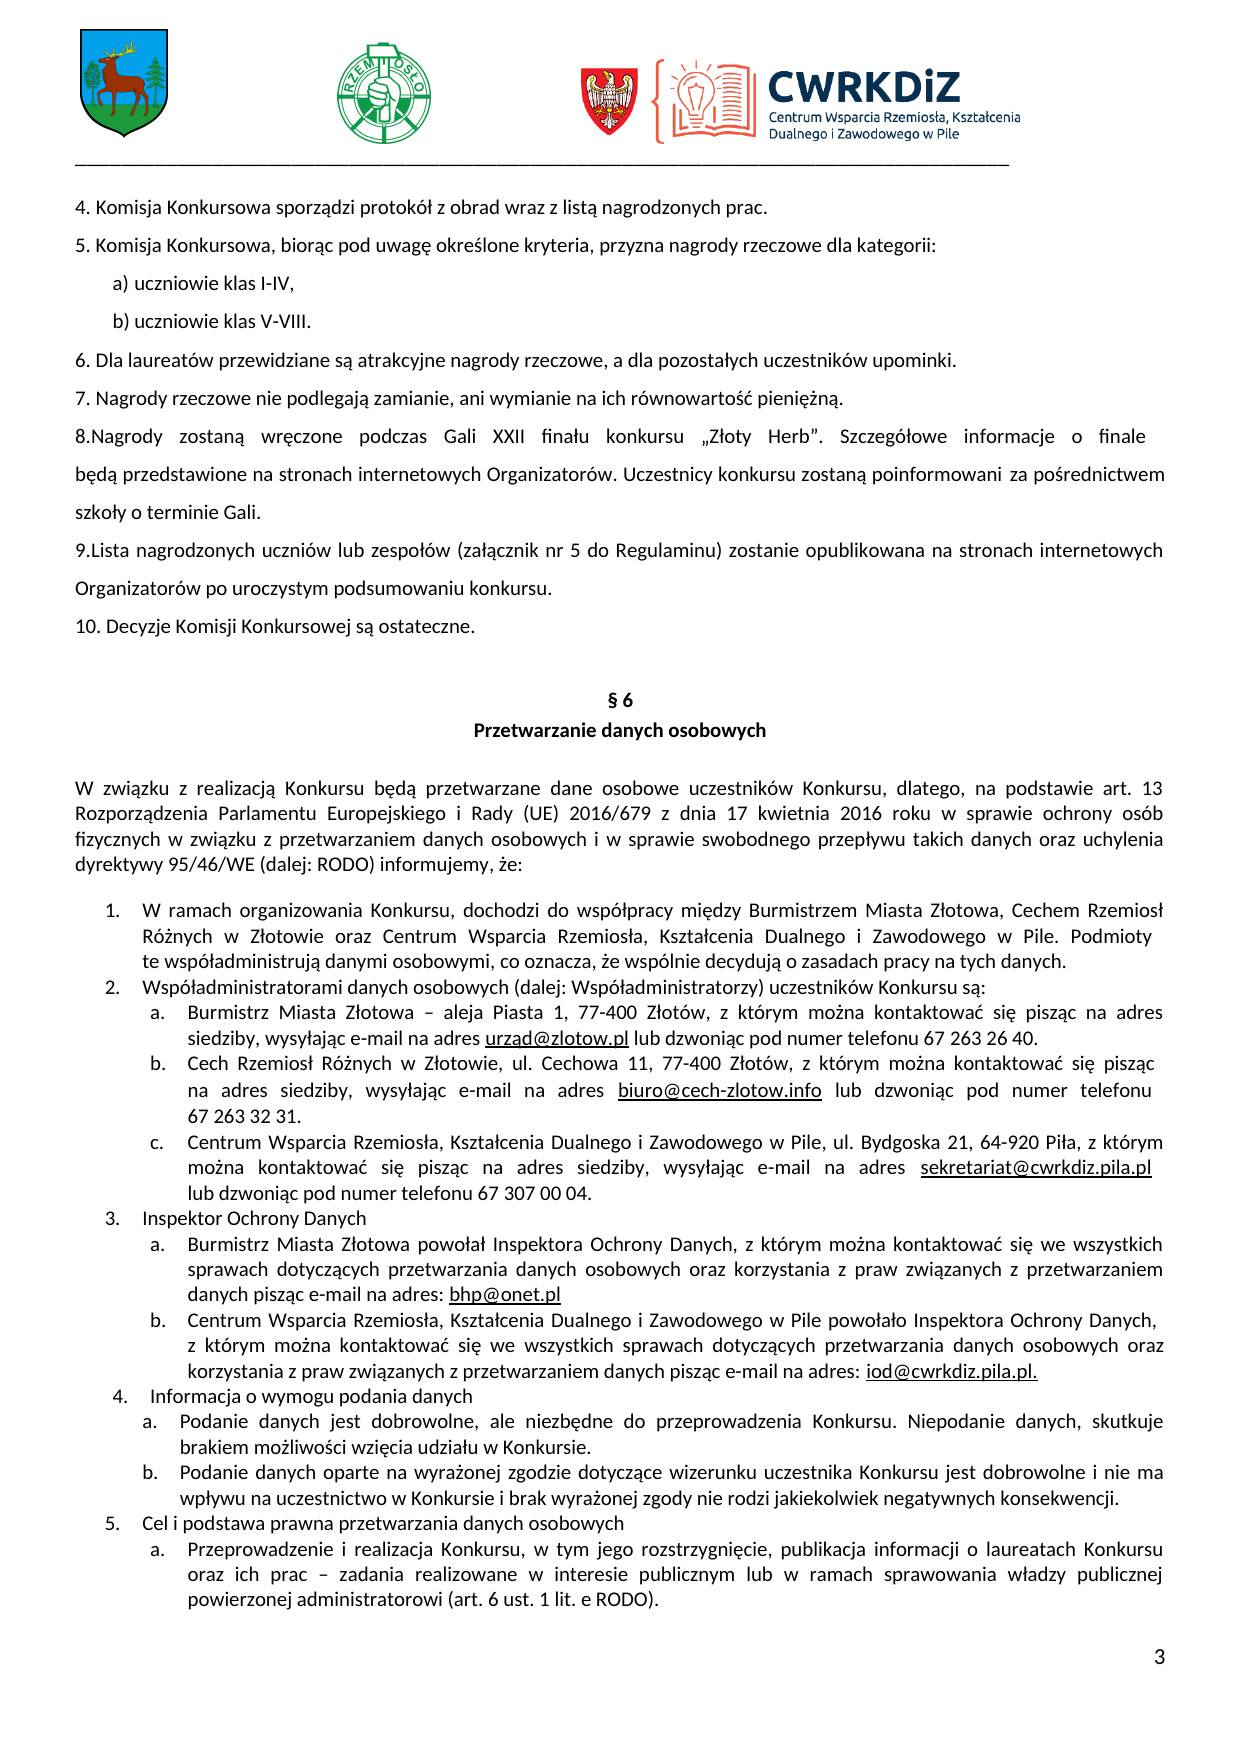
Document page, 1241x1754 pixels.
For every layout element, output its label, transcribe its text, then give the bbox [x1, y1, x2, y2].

text 6. Dla laureatów przewidziane są atrakcyjne nagrody rzeczowe, a dla pozostałych uczestników upominki. [75, 347, 1165, 372]
list uczniowie klas V-VIII. [112, 309, 1165, 334]
list Centrum Wsparcia Rzemiosła, Kształcenia Dualnego i Zawodowego w Pile powołało Inspektora Ochrony Danych, z którym można kontaktować się we wszystkich sprawach dotyczących przetwarzania danych osobowych oraz korzystania z praw związanych z przetwarzaniem danych pisząc e-mail na adres: iod@cwrkdiz.pila.pl. [150, 1307, 1165, 1383]
list Inspektor Ochrony Danych [104, 1205, 1165, 1231]
list Przeprowadzenie i realizacja Konkursu, w tym jego rozstrzygnięcie, publikacja informacji o laureatach Konkursu oraz ich prac – zadania realizowane w interesie publicznym lub w ramach sprawowania władzy publicznej powierzonej administratorowi (art. 6 ust. 1 lit. e RODO). [150, 1536, 1165, 1612]
picture [80, 29, 168, 138]
text W związku z realizacją Konkursu będą przetwarzane dane osobowe uczestników Konkursu, dlatego, na podstawie art. 13 Rozporządzenia Parlamentu Europejskiego i Rady (UE) 2016/679 z dnia 17 kwietnia 2016 roku w sprawie ochrony osób fizycznych w związku z przetwarzaniem danych osobowych i w sprawie swobodnego przepływu takich danych oraz uchylenia dyrektywy 95/46/WE (dalej: RODO) informujemy, że: [75, 775, 1165, 877]
text § 6 [75, 688, 1165, 713]
list uczniowie klas I-IV, [112, 271, 1165, 296]
list Podanie danych oparte na wyrażonej zgodzie dotyczące wizerunku uczestnika Konkursu jest dobrowolne i nie ma wpływu na uczestnictwo w Konkursie i brak wyrażonej zgody nie rodzi jakiekolwiek negatywnych konsekwencji. [142, 1459, 1165, 1510]
list Burmistrz Miasta Złotowa – aleja Piasta 1, 77-400 Złotów, z którym można kontaktować się pisząc na adres siedziby, wysyłając e-mail na adres urząd@zlotow.pl lub dzwoniąc pod numer telefonu 67 263 26 40. [150, 999, 1165, 1050]
list W ramach organizowania Konkursu, dochodzi do współpracy między Burmistrzem Miasta Złotowa, Cechem Rzemiosł Różnych w Złotowie oraz Centrum Wsparcia Rzemiosła, Kształcenia Dualnego i Zawodowego w Pile. Podmioty te współadministrują danymi osobowymi, co oznacza, że wspólnie decydują o zasadach pracy na tych danych. [104, 898, 1165, 974]
list Burmistrz Miasta Złotowa powołał Inspektora Ochrony Danych, z którym można kontaktować się we wszystkich sprawach dotyczących przetwarzania danych osobowych oraz korzystania z praw związanych z przetwarzaniem danych pisząc e-mail na adres: bhp@onet.pl [150, 1231, 1165, 1307]
text 9.Lista nagrodzonych uczniów lub zespołów (załącznik nr 5 do Regulaminu) zostanie opublikowana na stronach internetowych Organizatorów po uroczystym podsumowaniu konkursu. [75, 537, 1165, 601]
list Cech Rzemiosł Różnych w Złotowie, ul. Cechowa 11, 77-400 Złotów, z którym można kontaktować się pisząc na adres siedziby, wysyłając e-mail na adres biuro@cech-zlotow.info lub dzwoniąc pod numer telefonu 67 263 32 31. [150, 1050, 1165, 1129]
text 7. Nagrody rzeczowe nie podlegają zamianie, ani wymianie na ich równowartość pieniężną. [75, 385, 1165, 410]
text Przetwarzanie danych osobowych [75, 717, 1165, 742]
text 8.Nagrody zostaną wręczone podczas Gali XXII finału konkursu „Złoty Herb”. Szczegółowe informacje o finale będą przedstawione na stronach internetowych Organizatorów. Uczestnicy konkursu zostaną poinformowani za pośrednictwem szkoły o terminie Gali. [75, 423, 1165, 525]
picture [581, 59, 1020, 144]
list Współadministratorami danych osobowych (dalej: Współadministratorzy) uczestników Konkursu są: [104, 974, 1165, 999]
list Informacja o wymogu podania danych [112, 1383, 1165, 1409]
picture [151, 61, 160, 86]
text 4. Komisja Konkursowa sporządzi protokół z obrad wraz z listą nagrodzonych prac. 5. Komisja Konkursowa, biorąc pod uwagę określone kryteria, przyzna nagrody rzeczowe dla kategorii: [75, 194, 1165, 258]
picture [337, 41, 431, 144]
list Podanie danych jest dobrowolne, ale niezbędne do przeprowadzenia Konkursu. Niepodanie danych, skutkuje brakiem możliwości wzięcia udziału w Konkursie. [142, 1409, 1165, 1459]
list Cel i podstawa prawna przetwarzania danych osobowych [104, 1510, 1165, 1536]
text 10. Decyzje Komisji Konkursowej są ostateczne. [75, 614, 1165, 639]
list Centrum Wsparcia Rzemiosła, Kształcenia Dualnego i Zawodowego w Pile, ul. Bydgoska 21, 64-920 Piła, z którym można kontaktować się pisząc na adres siedziby, wysyłając e-mail na adres sekretariat@cwrkdiz.pila.pl lub dzwoniąc pod numer telefonu 67 307 00 04. [150, 1129, 1165, 1205]
